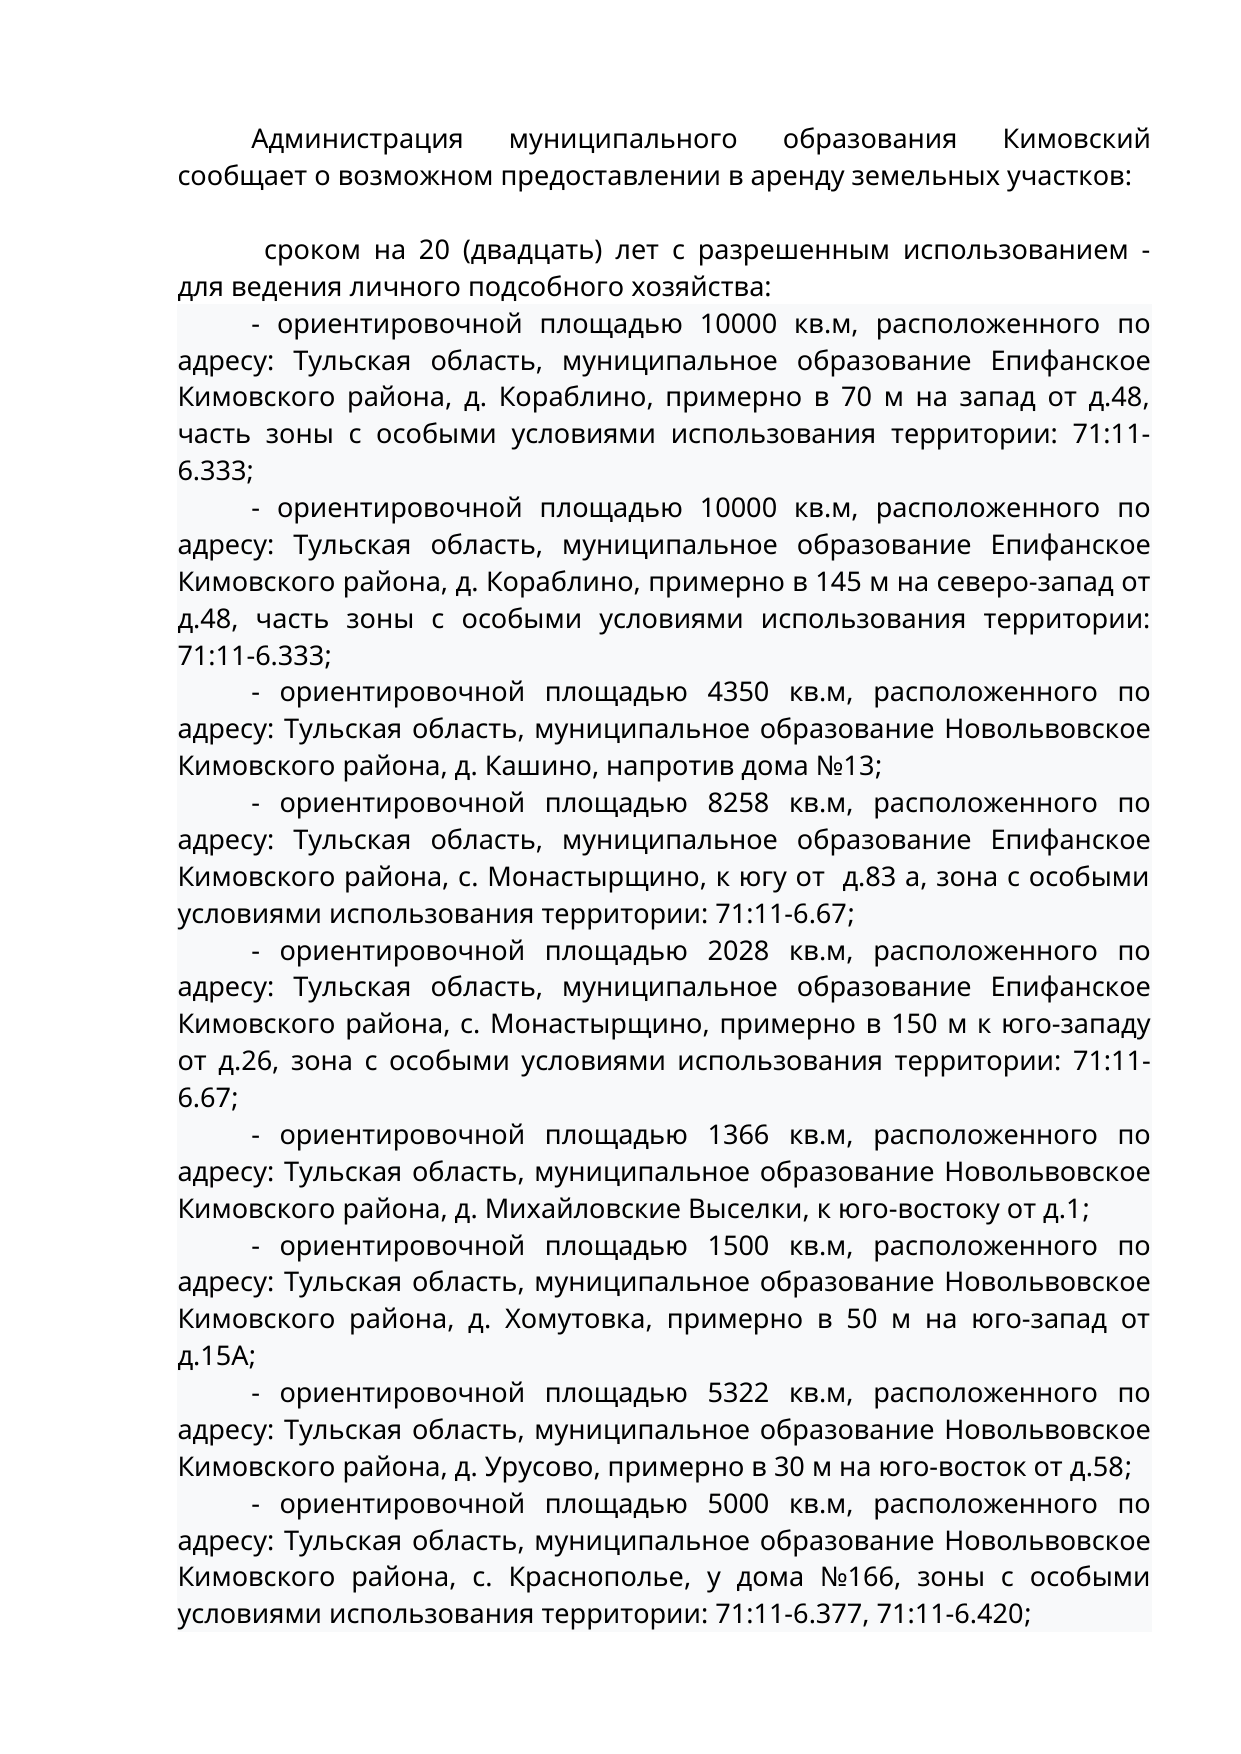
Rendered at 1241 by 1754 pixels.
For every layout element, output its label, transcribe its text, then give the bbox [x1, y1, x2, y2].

text - ориентировочной площадью 10000 кв.м, расположенного по адресу: Тульская область, муниципальное образование Епифанское Кимовского района, д. Кораблино, примерно в 70 м на запад от д.48, часть зоны с особыми условиями использования территории: 71:11-6.333; [177, 304, 1152, 488]
text сроком на 20 (двадцать) лет с разрешенным использованием - для ведения личного подсобного хозяйства: [177, 230, 1152, 304]
text - ориентировочной площадью 5000 кв.м, расположенного по адресу: Тульская область, муниципальное образование Новольвовское Кимовского района, с. Краснополье, у дома №166, зоны с особыми условиями использования территории: 71:11-6.377, 71:11-6.420; [177, 1484, 1152, 1632]
text - ориентировочной площадью 4350 кв.м, расположенного по адресу: Тульская область, муниципальное образование Новольвовское Кимовского района, д. Кашино, напротив дома №13; [177, 673, 1152, 783]
text - ориентировочной площадью 1366 кв.м, расположенного по адресу: Тульская область, муниципальное образование Новольвовское Кимовского района, д. Михайловские Выселки, к юго-востоку от д.1; [177, 1115, 1152, 1226]
text - ориентировочной площадью 10000 кв.м, расположенного по адресу: Тульская область, муниципальное образование Епифанское Кимовского района, д. Кораблино, примерно в 145 м на северо-запад от д.48, часть зоны с особыми условиями использования территории: 71:11-6.333; [177, 488, 1152, 673]
text - ориентировочной площадью 5322 кв.м, расположенного по адресу: Тульская область, муниципальное образование Новольвовское Кимовского района, д. Урусово, примерно в 30 м на юго-восток от д.58; [177, 1373, 1152, 1484]
text - ориентировочной площадью 8258 кв.м, расположенного по адресу: Тульская область, муниципальное образование Епифанское Кимовского района, с. Монастырщино, к югу от д.83 а, зона с особыми условиями использования территории: 71:11-6.67; [177, 783, 1152, 931]
text Администрация муниципального образования Кимовский сообщает о возможном предоставлении в аренду земельных участков: [177, 120, 1152, 193]
text - ориентировочной площадью 2028 кв.м, расположенного по адресу: Тульская область, муниципальное образование Епифанское Кимовского района, с. Монастырщино, примерно в 150 м к юго-западу от д.26, зона с особыми условиями использования территории: 71:11-6.67; [177, 931, 1152, 1115]
text - ориентировочной площадью 1500 кв.м, расположенного по адресу: Тульская область, муниципальное образование Новольвовское Кимовского района, д. Хомутовка, примерно в 50 м на юго-запад от д.15А; [177, 1226, 1152, 1373]
